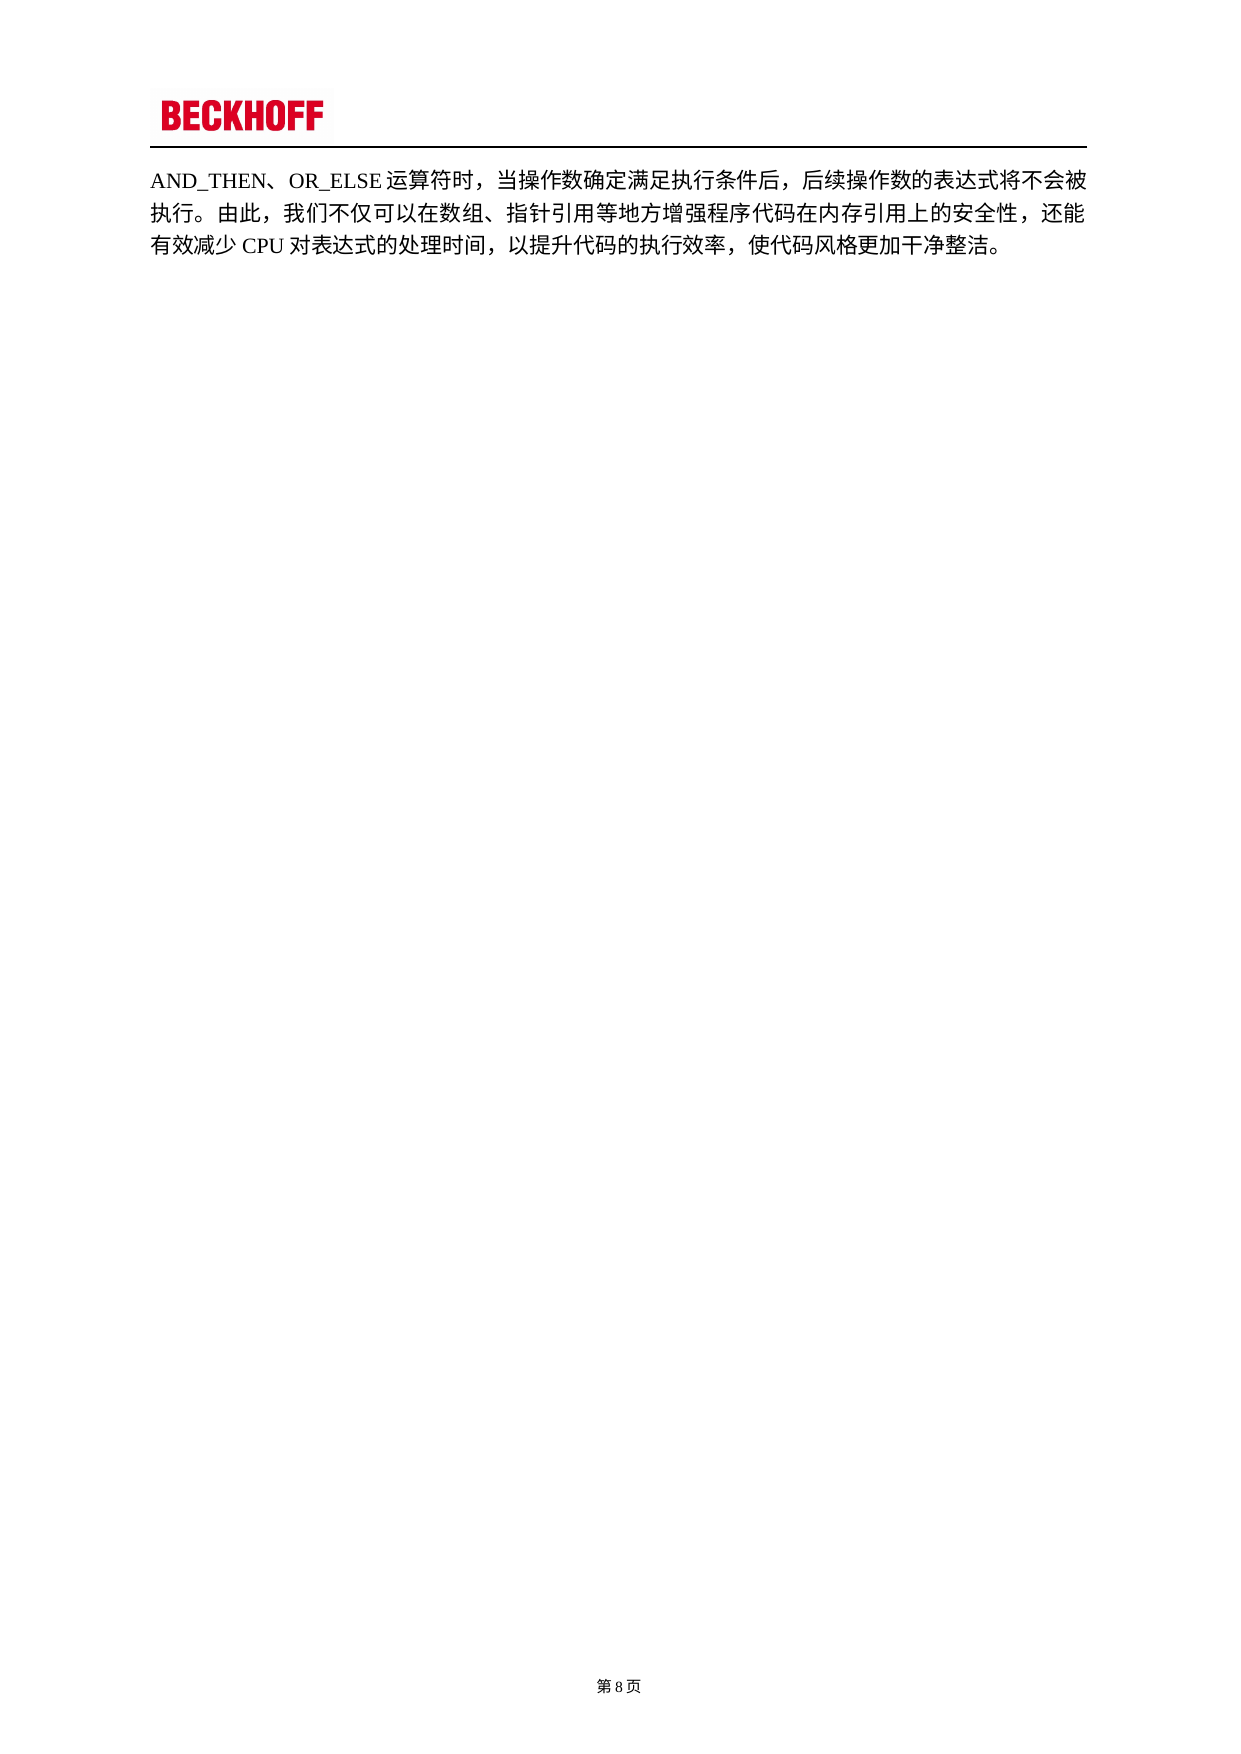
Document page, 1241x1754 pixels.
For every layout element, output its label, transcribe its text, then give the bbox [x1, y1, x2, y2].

picture [150, 88, 334, 144]
